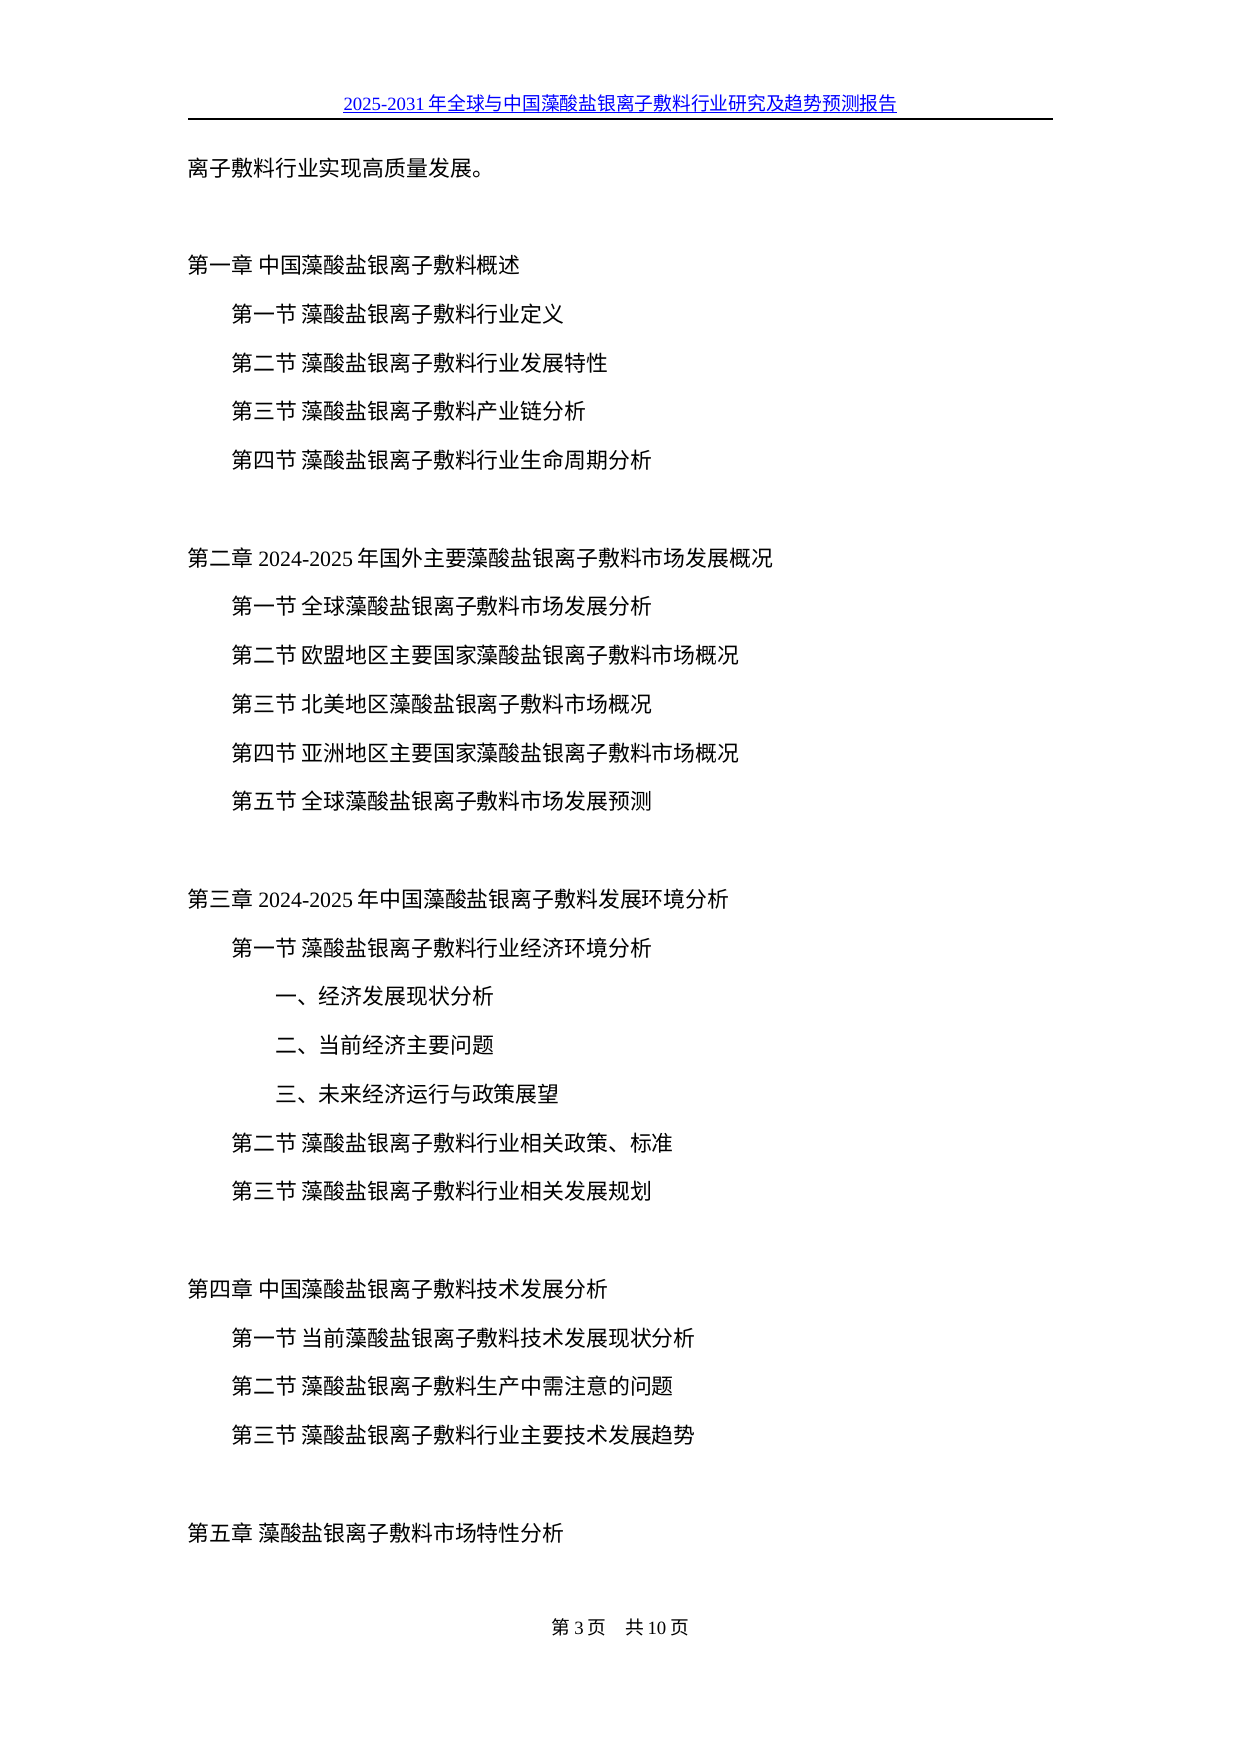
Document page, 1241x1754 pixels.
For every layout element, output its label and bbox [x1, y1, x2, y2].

text [187, 150, 1053, 1548]
